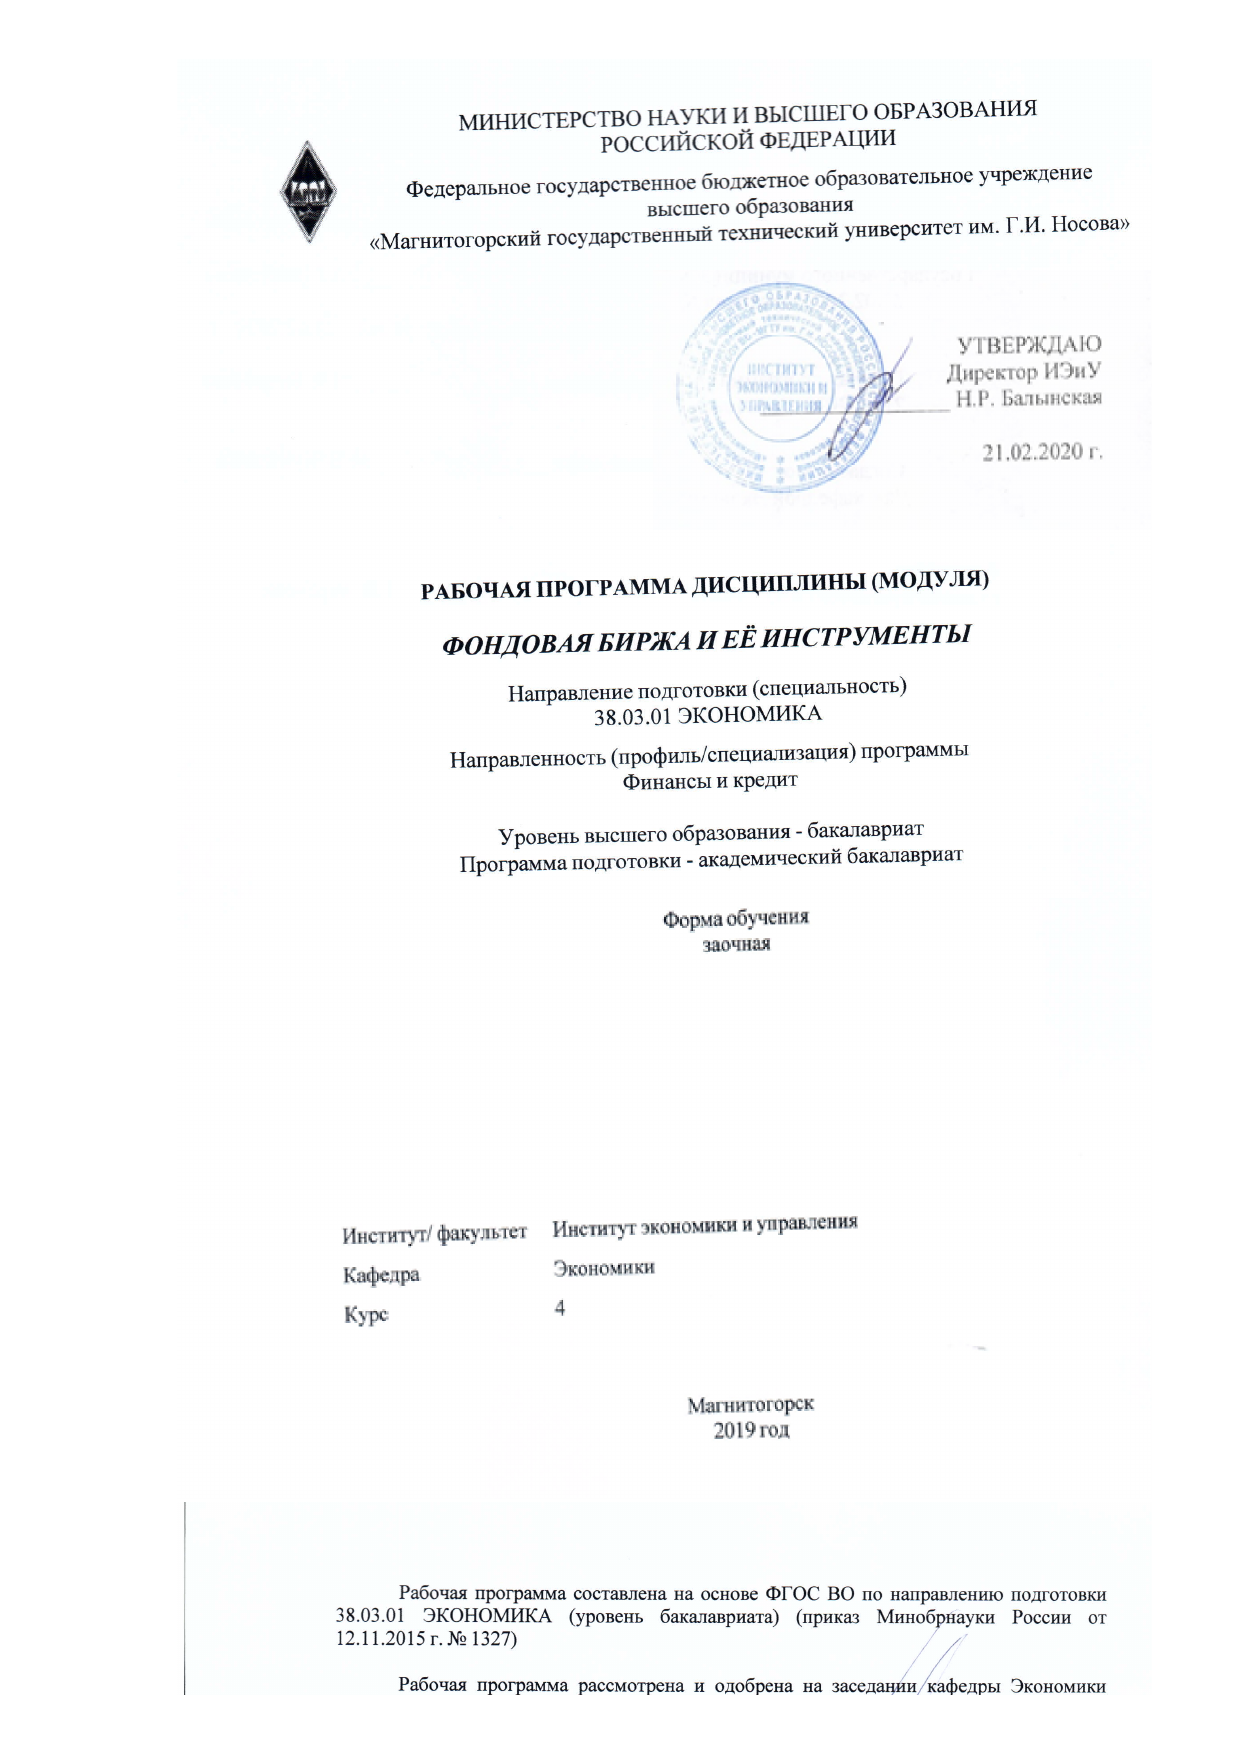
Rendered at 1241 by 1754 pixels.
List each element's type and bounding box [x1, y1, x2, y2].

picture [177, 1502, 1152, 1695]
picture [177, 59, 1152, 1499]
